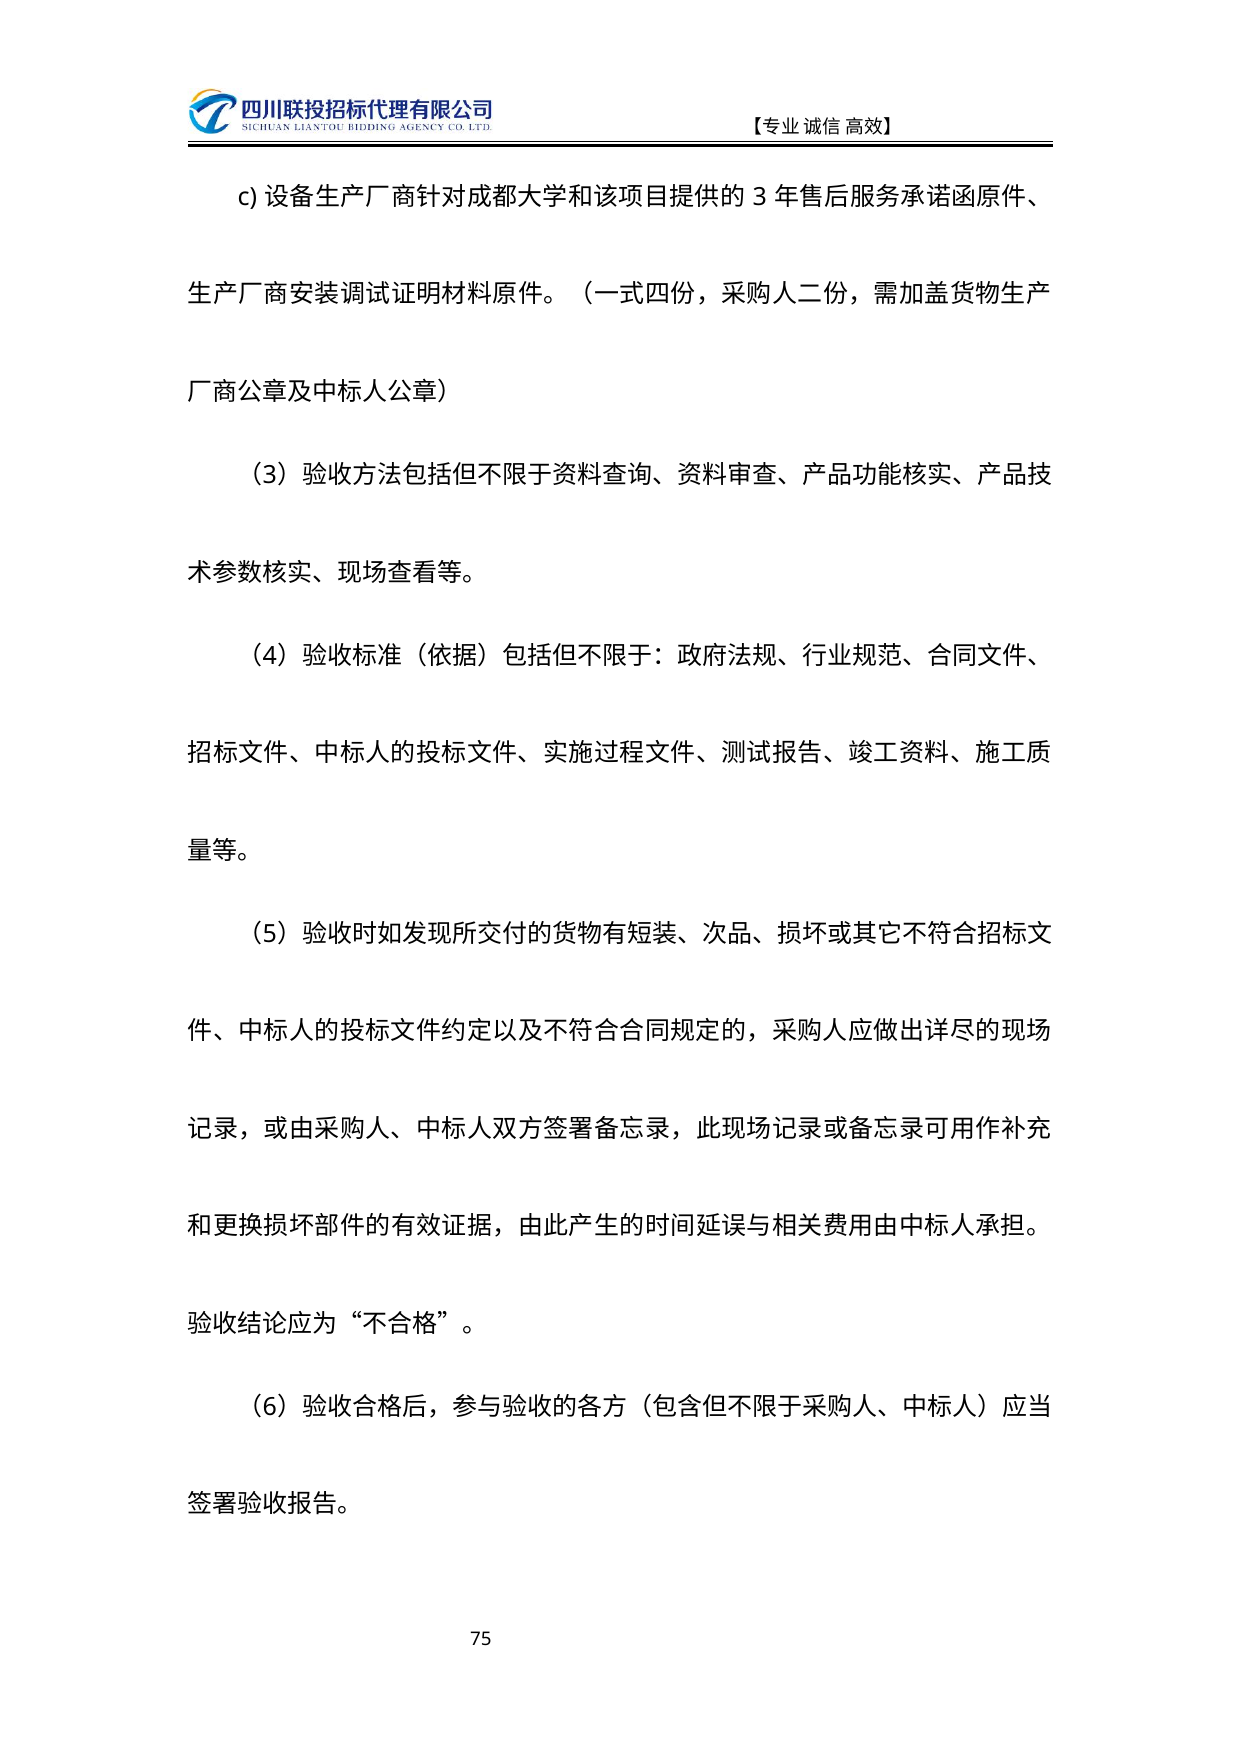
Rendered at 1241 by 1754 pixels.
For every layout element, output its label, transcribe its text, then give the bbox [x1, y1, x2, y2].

text c) 设备生产厂商针对成都大学和该项目提供的 3 年售后服务承诺函原件、生产厂商安装调试证明材料原件。（一式四份，采购人二份，需加盖货物生产厂商公章及中标人公章） [187, 162, 1053, 422]
text （6）验收合格后，参与验收的各方（包含但不限于采购人、中标人）应当签署验收报告。 [187, 1372, 1053, 1534]
text （3）验收方法包括但不限于资料查询、资料审查、产品功能核实、产品技术参数核实、现场查看等。 [187, 440, 1053, 603]
text （4）验收标准（依据）包括但不限于：政府法规、行业规范、合同文件、招标文件、中标人的投标文件、实施过程文件、测试报告、竣工资料、施工质量等。 [187, 621, 1053, 881]
picture [187, 88, 495, 134]
text （5）验收时如发现所交付的货物有短装、次品、损坏或其它不符合招标文件、中标人的投标文件约定以及不符合合同规定的，采购人应做出详尽的现场记录，或由采购人、中标人双方签署备忘录，此现场记录或备忘录可用作补充和更换损坏部件的有效证据，由此产生的时间延误与相关费用由中标人承担。验收结论应为“不合格”。 [187, 899, 1053, 1354]
